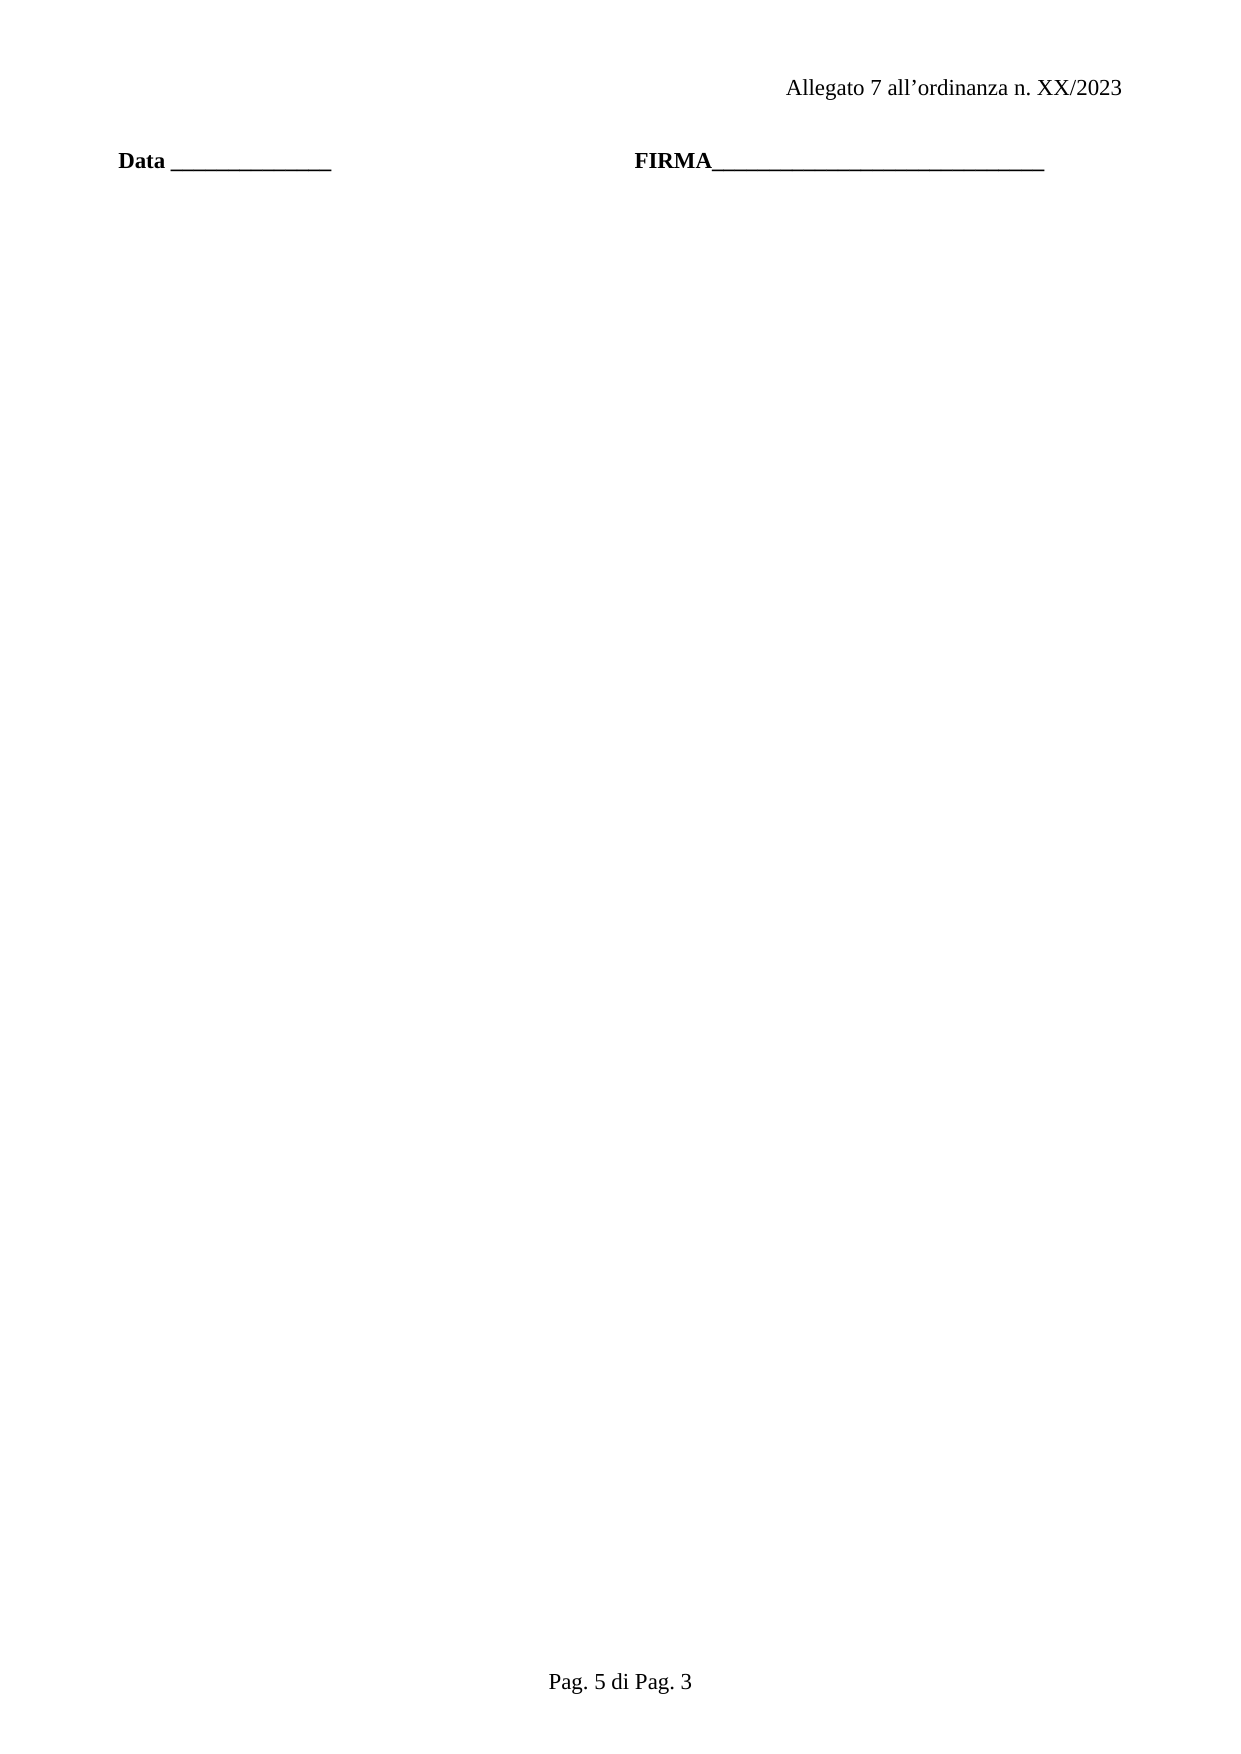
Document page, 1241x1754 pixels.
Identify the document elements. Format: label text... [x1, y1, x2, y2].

text Data ______________ FIRMA_____________________________ [118, 148, 1122, 174]
